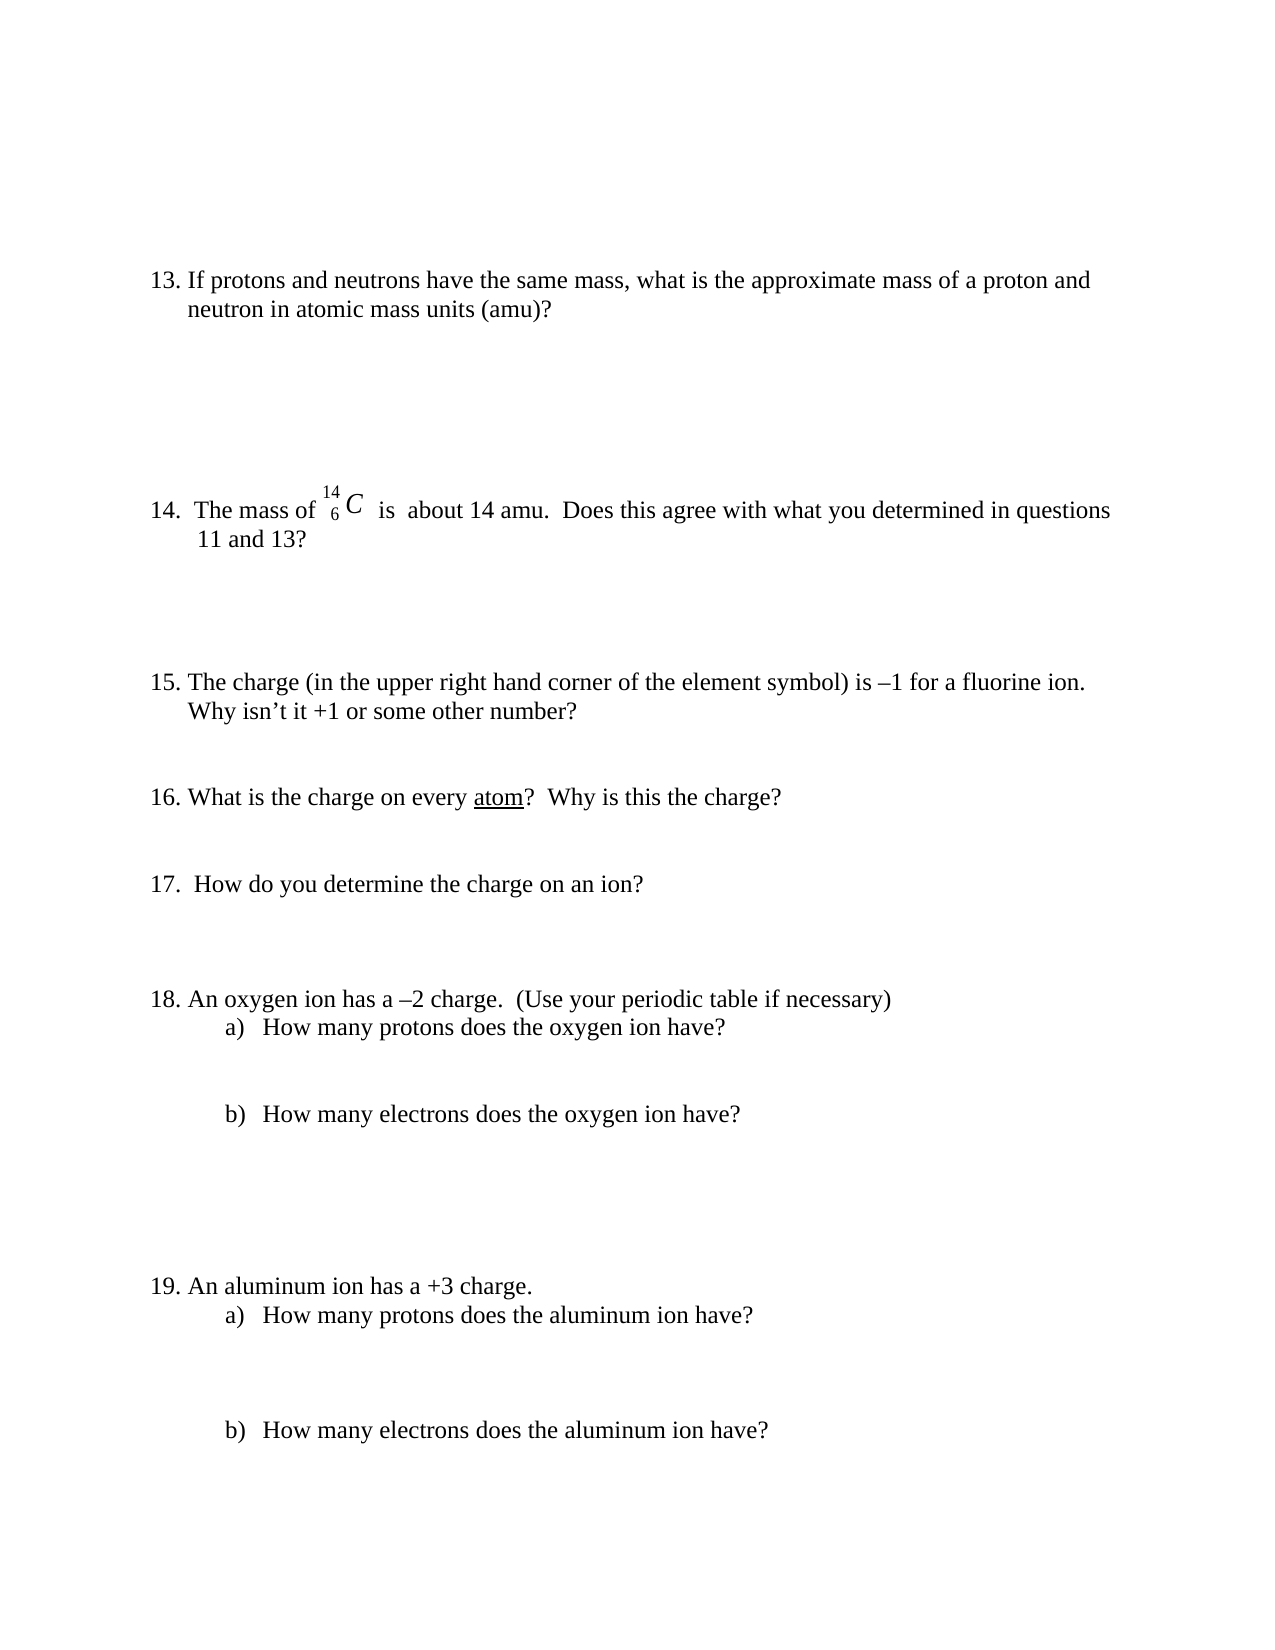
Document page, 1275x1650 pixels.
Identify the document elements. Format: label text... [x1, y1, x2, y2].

list An aluminum ion has a +3 charge. [150, 1271, 1125, 1300]
text 17. How do you determine the charge on an ion? [150, 869, 1125, 897]
list If protons and neutrons have the same mass, what is the approximate mass of a proton and neutron in atomic mass units (amu)? [150, 265, 1125, 322]
list An oxygen ion has a –2 charge. (Use your periodic table if necessary) [150, 984, 1125, 1012]
list The charge (in the upper right hand corner of the element symbol) is –1 for a fluorine ion. Why isn’t it +1 or some other number? [150, 667, 1125, 725]
list How many electrons does the aluminum ion have? [225, 1415, 1125, 1444]
list How many protons does the oxygen ion have? [225, 1012, 1125, 1041]
text 14. The mass of is about 14 amu. Does this agree with what you determined in questions 11 and 13? [150, 495, 1125, 552]
list How many protons does the aluminum ion have? [225, 1300, 1125, 1329]
list What is the charge on every atom? Why is this the charge? [150, 782, 1125, 811]
list How many electrons does the oxygen ion have? [225, 1099, 1125, 1127]
